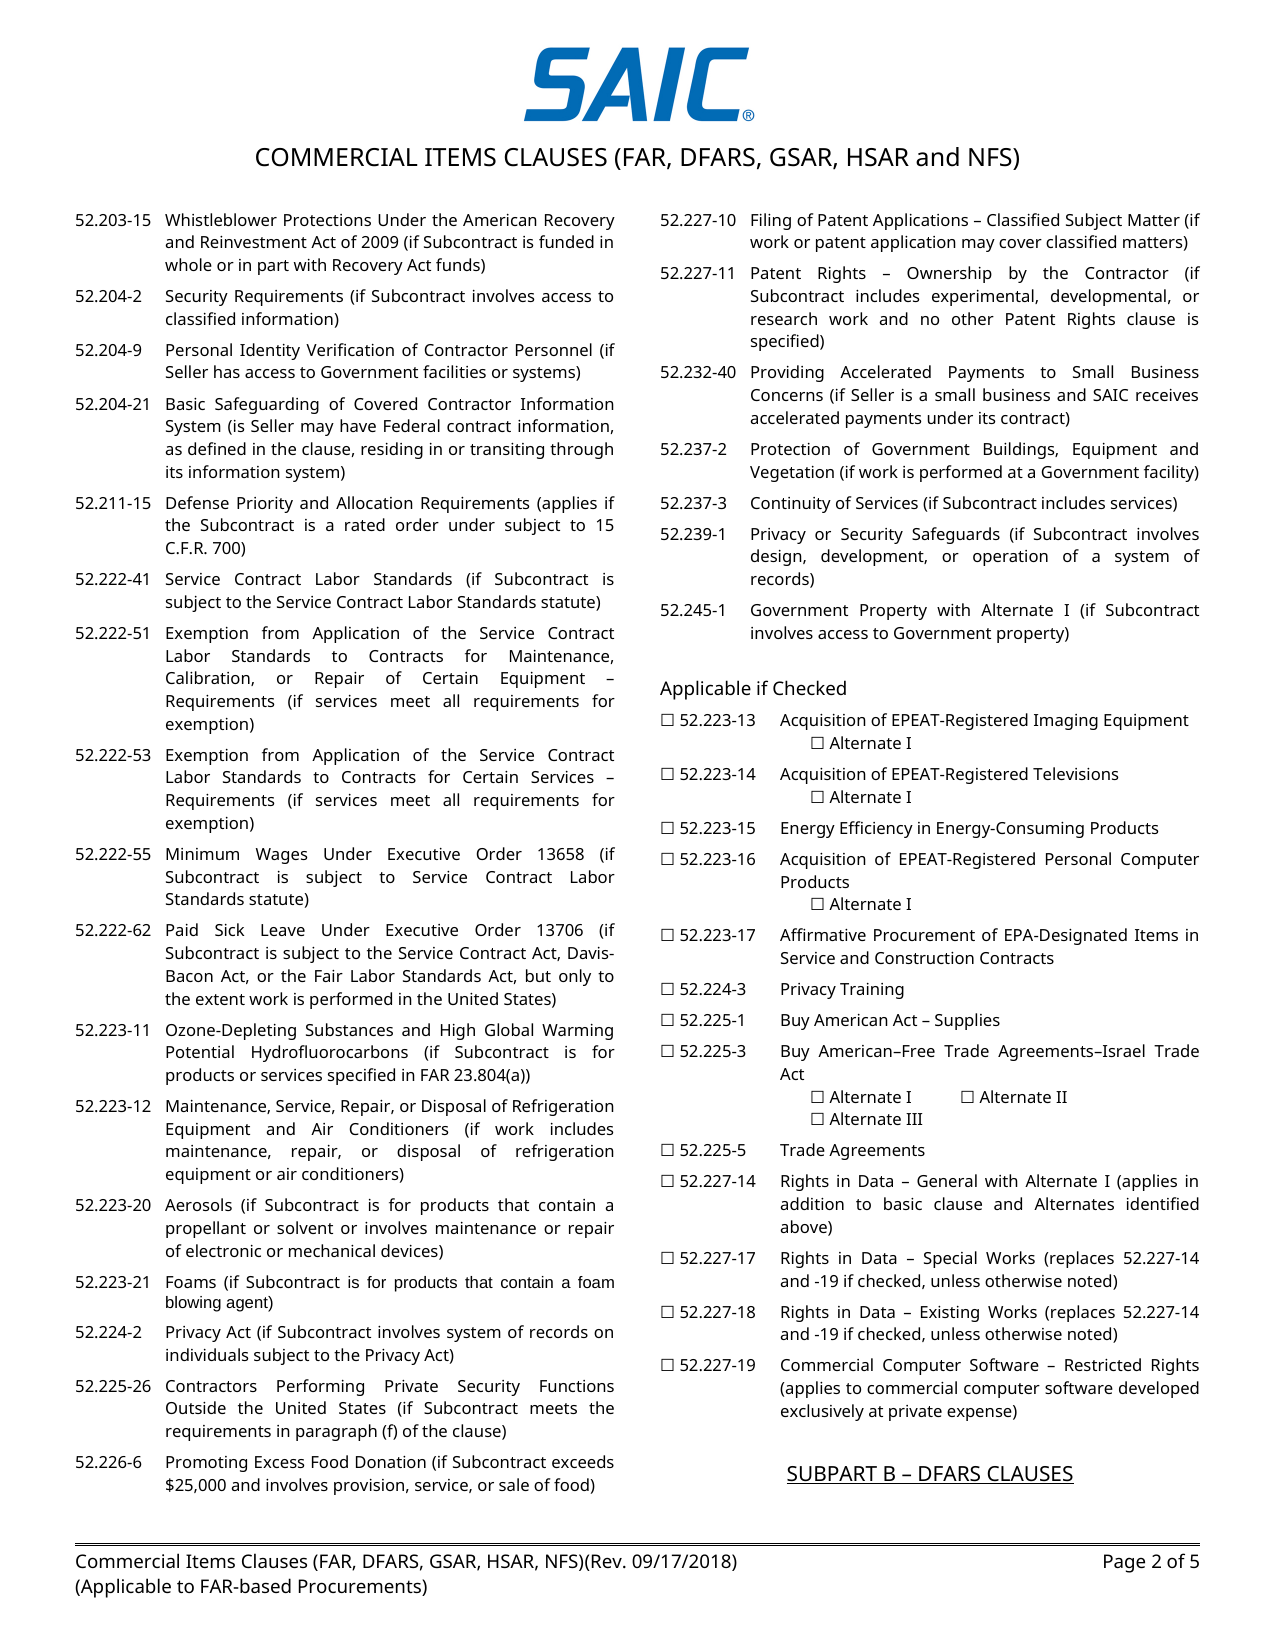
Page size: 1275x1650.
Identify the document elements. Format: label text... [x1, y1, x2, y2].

text SUBPART B – DFARS CLAUSES [660, 1459, 1200, 1487]
text 52.223-14 Acquisition of EPEAT-Registered Televisions Alternate I [660, 763, 1200, 808]
text 52.224-3 Privacy Training [660, 978, 1200, 1001]
text 52.237-2 Protection of Government Buildings, Equipment and Vegetation (if work is performed at a Government facility) [660, 437, 1200, 483]
text 52.227-10 Filing of Patent Applications – Classified Subject Matter (if work or patent application may cover classified matters) [660, 208, 1200, 253]
text 52.204-9 Personal Identity Verification of Contractor Personnel (if Seller has access to Government facilities or systems) [75, 338, 615, 384]
text 52.227-18 Rights in Data – Existing Works (replaces 52.227-14 and -19 if checked, unless otherwise noted) [660, 1300, 1200, 1346]
text 52.222-53 Exemption from Application of the Service Contract Labor Standards to Contracts for Certain Services – Requirements (if services meet all requirements for exemption) [75, 743, 615, 834]
text Applicable if Checked [660, 675, 1200, 701]
text 52.204-2 Security Requirements (if Subcontract involves access to classified information) [75, 284, 615, 330]
text 52.226-6 Promoting Excess Food Donation (if Subcontract exceeds $25,000 and involves provision, service, or sale of food) [75, 1451, 615, 1496]
text 52.222-55 Minimum Wages Under Executive Order 13658 (if Subcontract is subject to Service Contract Labor Standards statute) [75, 842, 615, 911]
text 52.237-3 Continuity of Services (if Subcontract includes services) [660, 491, 1200, 514]
text 52.245-1 Government Property with Alternate I (if Subcontract involves access to Government property) [660, 599, 1200, 644]
text 52.204-21 Basic Safeguarding of Covered Contractor Information System (is Seller may have Federal contract information, as defined in the clause, residing in or transiting through its information system) [75, 392, 615, 483]
text 52.223-13 Acquisition of EPEAT-Registered Imaging Equipment Alternate I [660, 709, 1200, 754]
text 52.223-17 Affirmative Procurement of EPA-Designated Items in Service and Construction Contracts [660, 924, 1200, 969]
text 52.223-15 Energy Efficiency in Energy-Consuming Products [660, 817, 1200, 839]
text 52.222-51 Exemption from Application of the Service Contract Labor Standards to Contracts for Maintenance, Calibration, or Repair of Certain Equipment – Requirements (if services meet all requirements for exemption) [75, 621, 615, 735]
text 52.222-62 Paid Sick Leave Under Executive Order 13706 (if Subcontract is subject to the Service Contract Act, Davis-Bacon Act, or the Fair Labor Standards Act, but only to the extent work is performed in the United States) [75, 919, 615, 1010]
text 52.225-5 Trade Agreements [660, 1139, 1200, 1162]
text 52.227-11 Patent Rights – Ownership by the Contractor (if Subcontract includes experimental, developmental, or research work and no other Patent Rights clause is specified) [660, 262, 1200, 353]
text 52.203-15 Whistleblower Protections Under the American Recovery and Reinvestment Act of 2009 (if Subcontract is funded in whole or in part with Recovery Act funds) [75, 208, 615, 276]
text 52.227-17 Rights in Data – Special Works (replaces 52.227-14 and -19 if checked, unless otherwise noted) [660, 1247, 1200, 1292]
text 52.222-41 Service Contract Labor Standards (if Subcontract is subject to the Service Contract Labor Standards statute) [75, 568, 615, 613]
text 52.227-14 Rights in Data – General with Alternate I (applies in addition to basic clause and Alternates identified above) [660, 1170, 1200, 1238]
text 52.223-11 Ozone-Depleting Substances and High Global Warming Potential Hydrofluorocarbons (if Subcontract is for products or services specified in FAR 23.804(a)) [75, 1018, 615, 1086]
text 52.223-16 Acquisition of EPEAT-Registered Personal Computer Products Alternate I [660, 848, 1200, 916]
picture [506, 28, 769, 140]
text 52.232-40 Providing Accelerated Payments to Small Business Concerns (if Seller is a small business and SAIC receives accelerated payments under its contract) [660, 361, 1200, 429]
text 52.225-3 Buy American–Free Trade Agreements–Israel Trade Act [660, 1040, 1200, 1085]
text 52.227-19 Commercial Computer Software – Restricted Rights (applies to commercial computer software developed exclusively at private expense) [660, 1354, 1200, 1422]
text Alternate I Alternate II Alternate III [780, 1085, 1200, 1131]
text 52.211-15 Defense Priority and Allocation Requirements (applies if the Subcontract is a rated order under subject to 15 C.F.R. 700) [75, 491, 615, 559]
text 52.225-1 Buy American Act – Supplies [660, 1009, 1200, 1032]
text 52.223-12 Maintenance, Service, Repair, or Disposal of Refrigeration Equipment and Air Conditioners (if work includes maintenance, repair, or disposal of refrigeration equipment or air conditioners) [75, 1094, 615, 1185]
text 52.224-2 Privacy Act (if Subcontract involves system of records on individuals subject to the Privacy Act) [75, 1320, 615, 1366]
text 52.225-26 Contractors Performing Private Security Functions Outside the United States (if Subcontract meets the requirements in paragraph (f) of the clause) [75, 1374, 615, 1442]
text 52.223-20 Aerosols (if Subcontract is for products that contain a propellant or solvent or involves maintenance or repair of electronic or mechanical devices) [75, 1194, 615, 1262]
text 52.239-1 Privacy or Security Safeguards (if Subcontract involves design, development, or operation of a system of records) [660, 522, 1200, 590]
text 52.223-21 Foams (if Subcontract is for products that contain a foam blowing agent) [75, 1270, 615, 1312]
